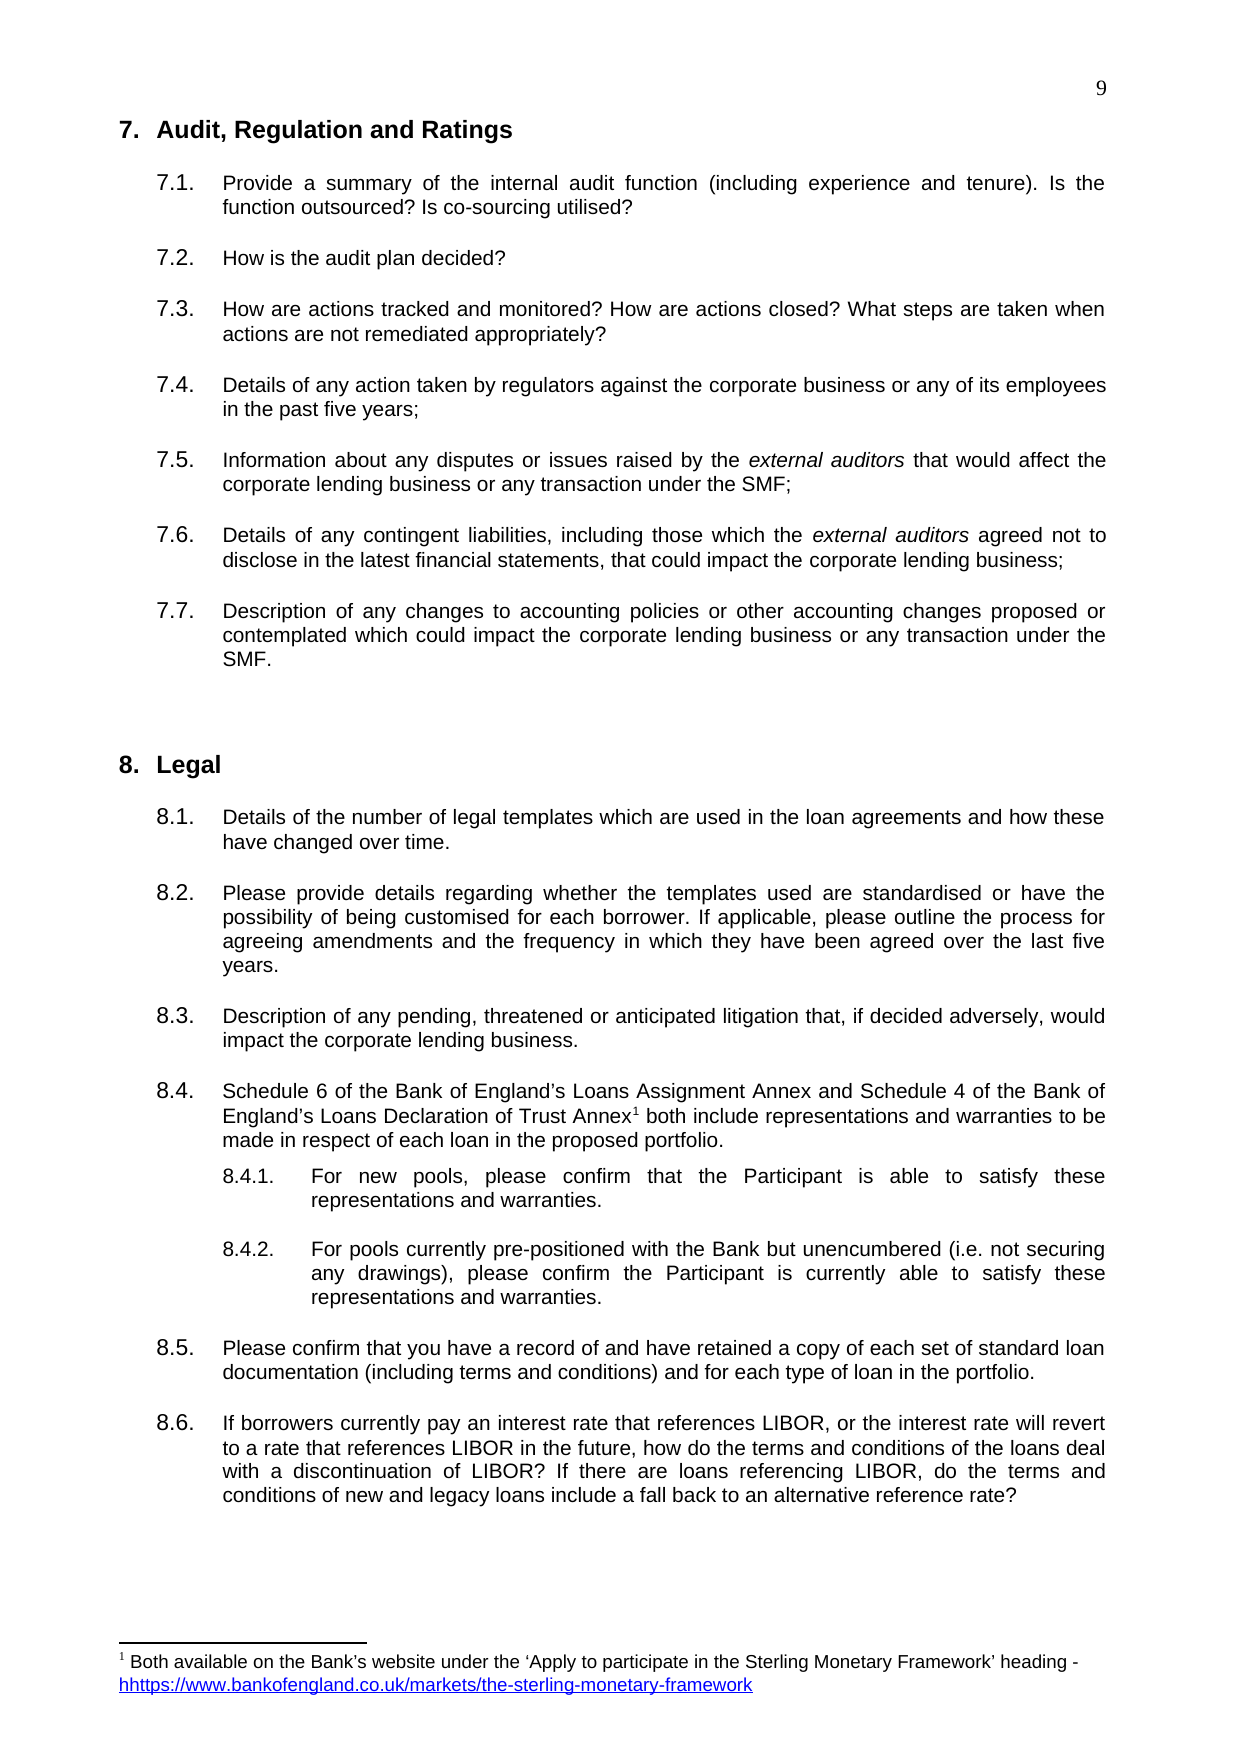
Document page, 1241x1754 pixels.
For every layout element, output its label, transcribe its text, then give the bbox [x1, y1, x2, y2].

list Information about any disputes or issues raised by the external auditors that would affect the corporate lending business or any transaction under the SMF; [156, 446, 1107, 496]
list How is the audit plan decided? [156, 244, 1107, 270]
list Description of any changes to accounting policies or other accounting changes proposed or contemplated which could impact the corporate lending business or any transaction under the SMF. [156, 597, 1107, 671]
list For pools currently pre-positioned with the Bank but unencumbered (i.e. not securing any drawings), please confirm the Participant is currently able to satisfy these representations and warranties. [222, 1237, 1107, 1309]
list Details of any action taken by regulators against the corporate business or any of its employees in the past five years; [156, 371, 1107, 421]
list For new pools, please confirm that the Participant is able to satisfy these representations and warranties. [222, 1164, 1107, 1212]
list Details of the number of legal templates which are used in the loan agreements and how these have changed over time. [156, 803, 1107, 854]
list Please provide details regarding whether the templates used are standardised or have the possibility of being customised for each borrower. If applicable, please outline the process for agreeing amendments and the frequency in which they have been agreed over the last five years. [156, 879, 1107, 977]
list Please confirm that you have a record of and have retained a copy of each set of standard loan documentation (including terms and conditions) and for each type of loan in the portfolio. [156, 1334, 1107, 1384]
list Audit, Regulation and Ratings [119, 115, 1107, 144]
list Details of any contingent liabilities, including those which the external auditors agreed not to disclose in the latest financial statements, that could impact the corporate lending business; [156, 521, 1107, 572]
list Schedule 6 of the Bank of England’s Loans Assignment Annex and Schedule 4 of the Bank of England’s Loans Declaration of Trust Annex both include representations and warranties to be made in respect of each loan in the proposed portfolio. [156, 1077, 1107, 1151]
list Legal [119, 749, 1107, 778]
list How are actions tracked and monitored? How are actions closed? What steps are taken when actions are not remediated appropriately? [156, 295, 1107, 346]
list Description of any pending, threatened or anticipated litigation that, if decided adversely, would impact the corporate lending business. [156, 1002, 1107, 1052]
list Provide a summary of the internal audit function (including experience and tenure). Is the function outsourced? Is co-sourcing utilised? [156, 169, 1107, 219]
list If borrowers currently pay an interest rate that references LIBOR, or the interest rate will revert to a rate that references LIBOR in the future, how do the terms and conditions of the loans deal with a discontinuation of LIBOR? If there are loans referencing LIBOR, do the terms and conditions of new and legacy loans include a fall back to an alternative reference rate? [156, 1409, 1107, 1507]
